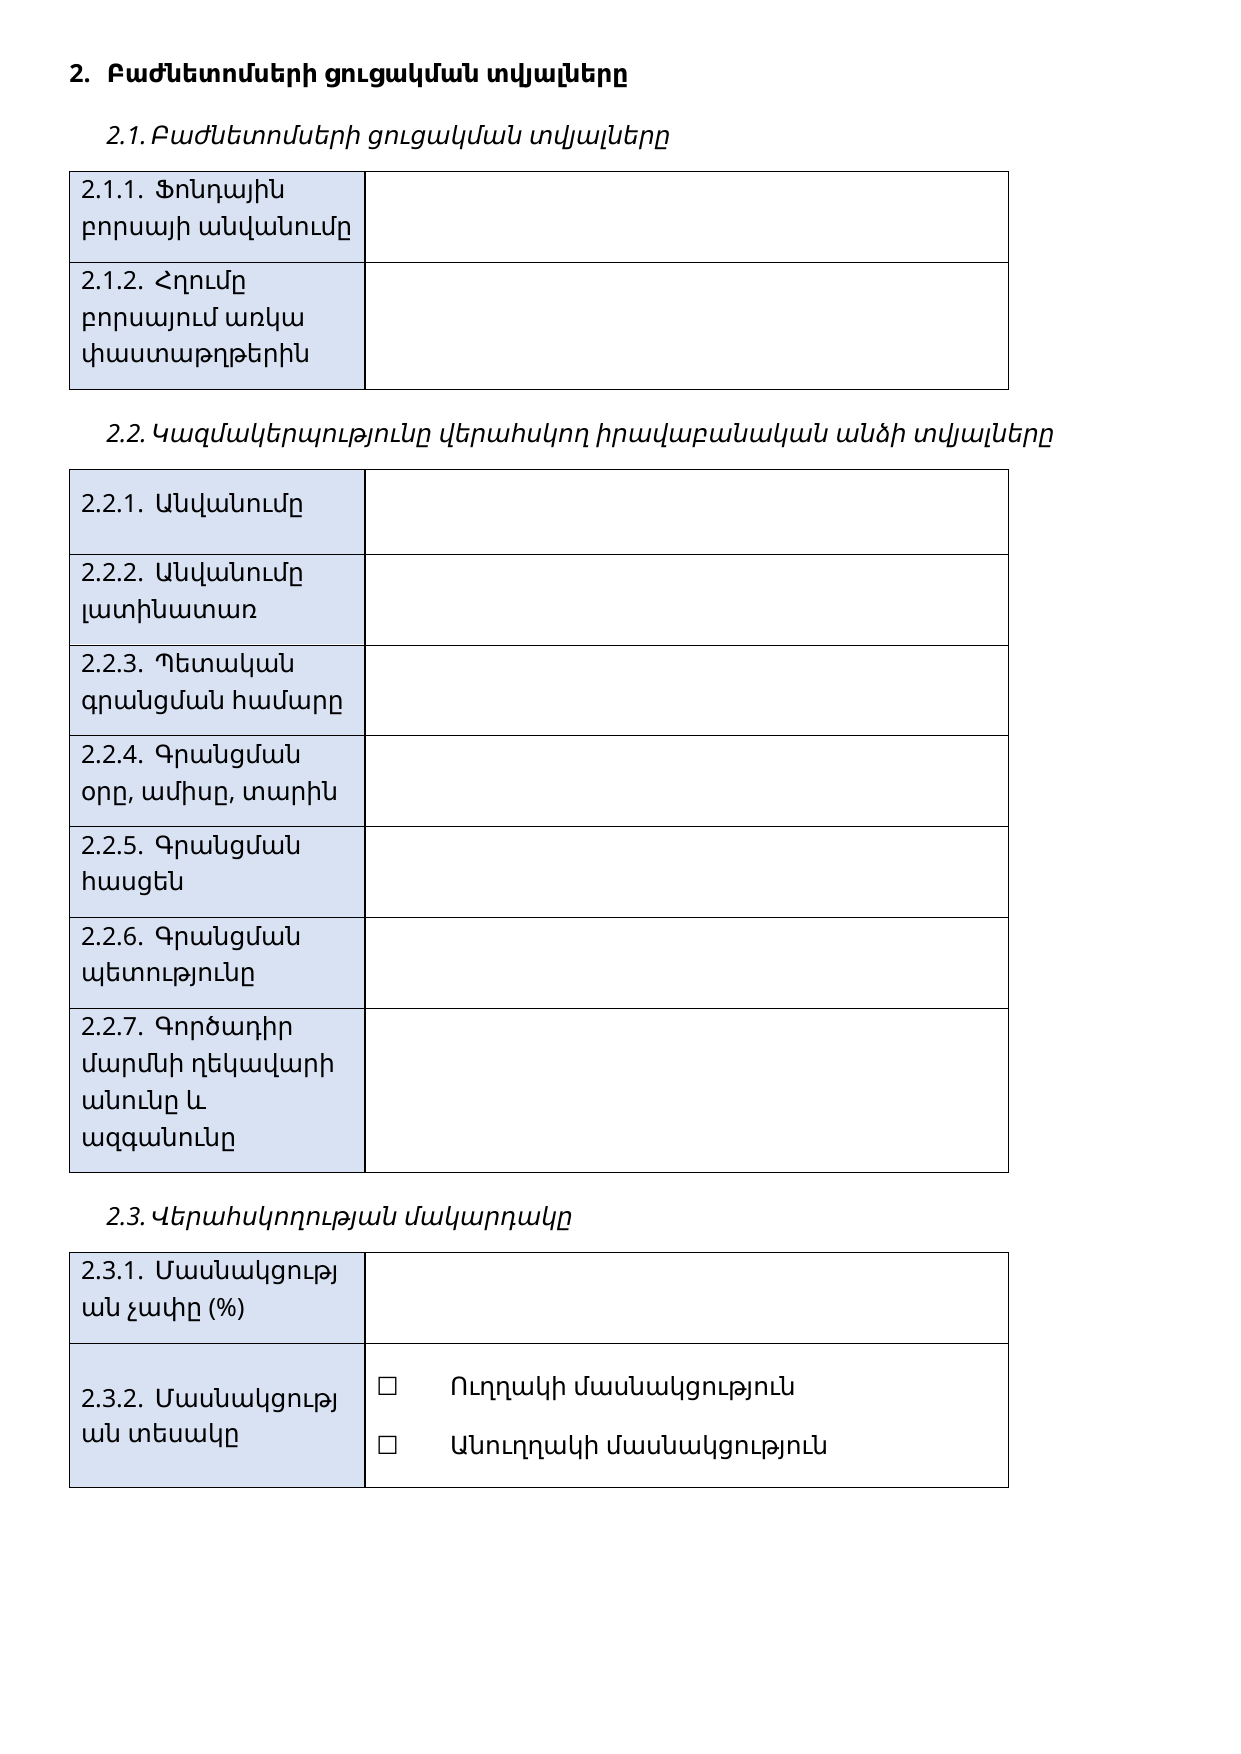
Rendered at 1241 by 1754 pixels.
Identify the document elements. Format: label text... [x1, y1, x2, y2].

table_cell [366, 1344, 1008, 1487]
list Վերահսկողության մակարդակը [106, 1198, 1152, 1232]
table_cell Գործադիր մարմնի ղեկավարի անունը և ազգանունը [70, 1009, 364, 1172]
table_header [366, 1253, 1008, 1343]
table_cell [366, 827, 1008, 917]
table_cell Գրանցման օրը, ամիսը, տարին [70, 736, 364, 826]
table_header [366, 470, 1008, 554]
table_cell Մասնակցության տեսակը [70, 1344, 364, 1487]
table_header [366, 172, 1008, 262]
table_cell Պետական գրանցման համարը [70, 646, 364, 735]
table_cell [366, 736, 1008, 826]
list Բաժնետոմսերի ցուցակման տվյալները [69, 56, 1152, 89]
table_cell [366, 1009, 1008, 1172]
list Բաժնետոմսերի ցուցակման տվյալները [106, 117, 1152, 151]
table_cell Գրանցման պետությունը [70, 918, 364, 1008]
table_header Մասնակցության չափը (%) [70, 1253, 364, 1343]
table_cell [366, 918, 1008, 1008]
table_cell [366, 646, 1008, 735]
table_cell Գրանցման հասցեն [70, 827, 364, 917]
table_cell Հղումը բորսայում առկա փաստաթղթերին [70, 263, 364, 389]
list Կազմակերպությունը վերահսկող իրավաբանական անձի տվյալները [106, 415, 1152, 449]
table_cell [366, 263, 1008, 389]
table_header Ֆոնդային բորսայի անվանումը [70, 172, 364, 262]
table_header Անվանումը [70, 470, 364, 554]
table_cell Անվանումը լատինատառ [70, 555, 364, 644]
table_cell [366, 555, 1008, 644]
